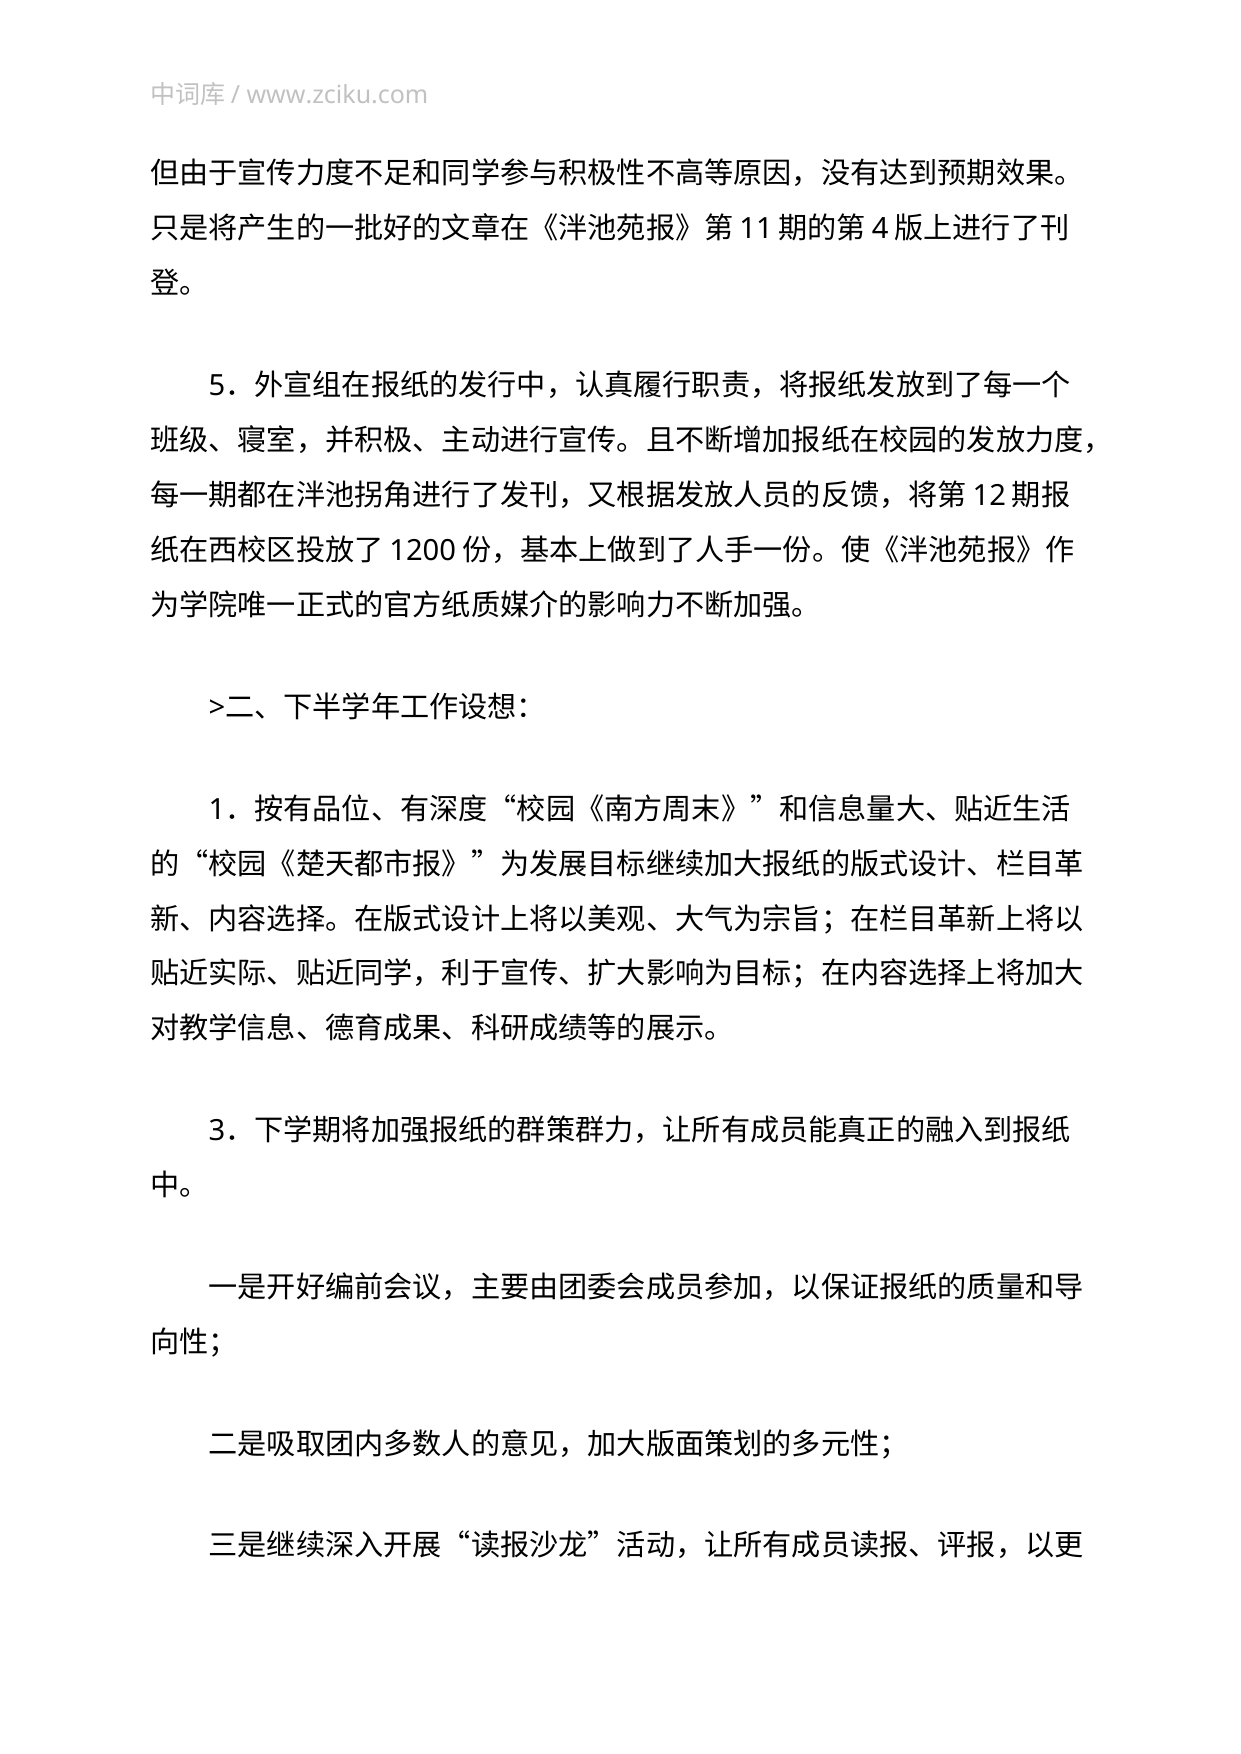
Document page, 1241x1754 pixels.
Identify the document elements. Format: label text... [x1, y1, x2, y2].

text 一是开好编前会议，主要由团委会成员参加，以保证报纸的质量和导向性； [150, 1263, 1090, 1361]
text 二是吸取团内多数人的意见，加大版面策划的多元性； [150, 1420, 1090, 1462]
text >二、下半学年工作设想： [150, 683, 1090, 726]
text 1．按有品位、有深度“校园《南方周末》”和信息量大、贴近生活的“校园《楚天都市报》”为发展目标继续加大报纸的版式设计、栏目革新、内容选择。在版式设计上将以美观、大气为宗旨；在栏目革新上将以贴近实际、贴近同学，利于宣传、扩大影响为目标；在内容选择上将加大对教学信息、德育成果、科研成绩等的展示。 [150, 785, 1090, 1047]
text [150, 150, 1090, 302]
text 3．下学期将加强报纸的群策群力，让所有成员能真正的融入到报纸中。 [150, 1107, 1090, 1204]
text 5．外宣组在报纸的发行中，认真履行职责，将报纸发放到了每一个班级、寝室，并积极、主动进行宣传。且不断增加报纸在校园的发放力度，每一期都在泮池拐角进行了发刊，又根据发放人员的反馈，将第12期报纸在西校区投放了1200份，基本上做到了人手一份。使《泮池苑报》作为学院唯一正式的官方纸质媒介的影响力不断加强。 [150, 362, 1090, 624]
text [150, 1522, 1090, 1564]
